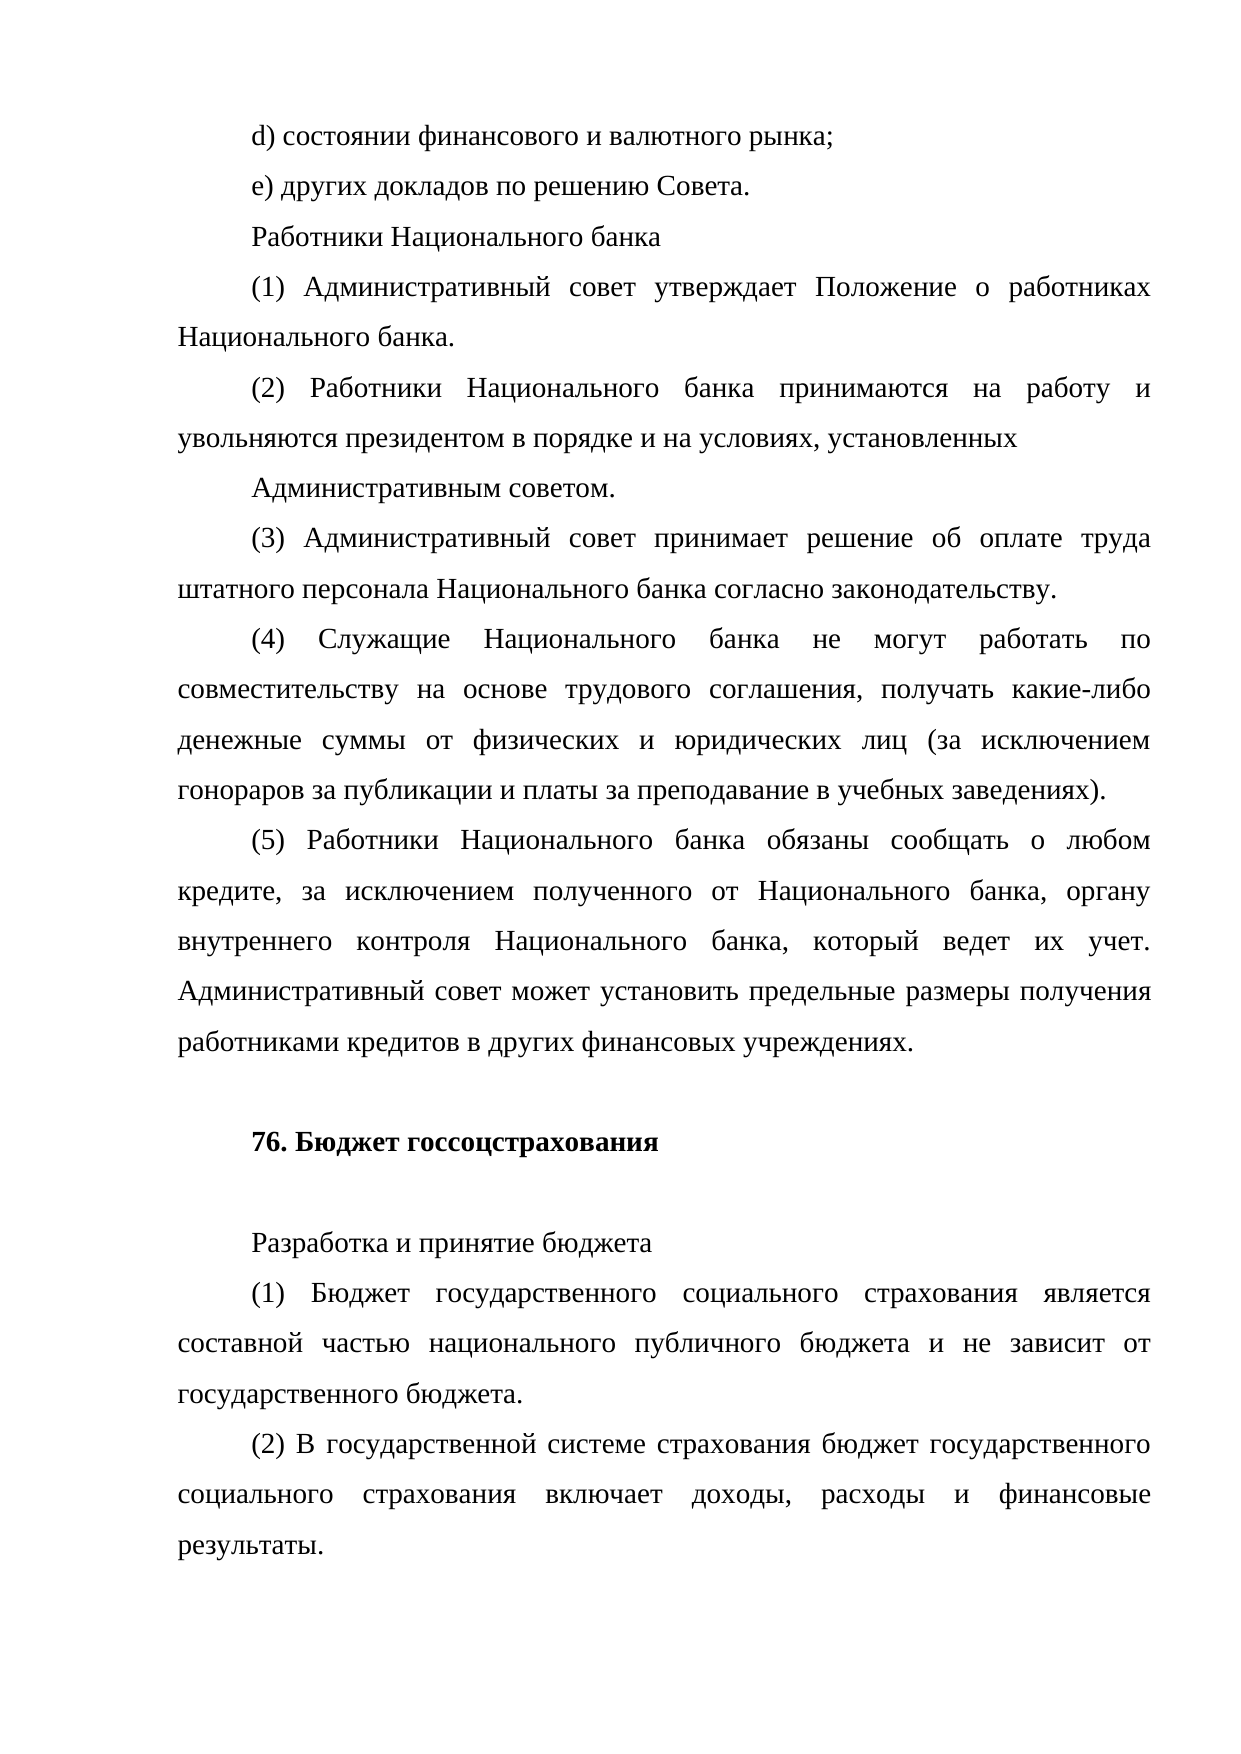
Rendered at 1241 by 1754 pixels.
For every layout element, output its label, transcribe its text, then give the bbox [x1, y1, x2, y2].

text е) других докладов по решению Совета. [177, 168, 1152, 202]
text (1) Административный совет утверждает Положение о работниках Национального банка. [177, 269, 1152, 353]
text (2) В государственной системе страхования бюджет государственного социального страхования включает доходы, расходы и финансовые результаты. [177, 1426, 1152, 1560]
text 76. Бюджет госсоцстрахования [177, 1124, 1152, 1158]
text (2) Работники Национального банка принимаются на работу и увольняются президентом в порядке и на условиях, установленных [177, 370, 1152, 453]
text Административным советом. [177, 470, 1152, 504]
text (4) Служащие Национального банка не могут работать по совместительству на основе трудового соглашения, получать какие-либо денежные суммы от физических и юридических лиц (за исключением гонораров за публикации и платы за преподавание в учебных заведениях). [177, 621, 1152, 806]
text (1) Бюджет государственного социального страхования является составной частью национального публичного бюджета и не зависит от государственного бюджета. [177, 1275, 1152, 1409]
text (3) Административный совет принимает решение об оплате труда штатного персонала Национального банка согласно законодательству. [177, 521, 1152, 604]
text d) состоянии финансового и валютного рынка; [177, 118, 1152, 152]
text Разработка и принятие бюджета [177, 1225, 1152, 1258]
text (5) Работники Национального банка обязаны сообщать о любом кредите, за исключением полученного от Национального банка, органу внутреннего контроля Национального банка, который ведет их учет. Административный совет может установить предельные размеры получения работниками кредитов в других финансовых учреждениях. [177, 822, 1152, 1057]
text Работники Национального банка [177, 219, 1152, 252]
